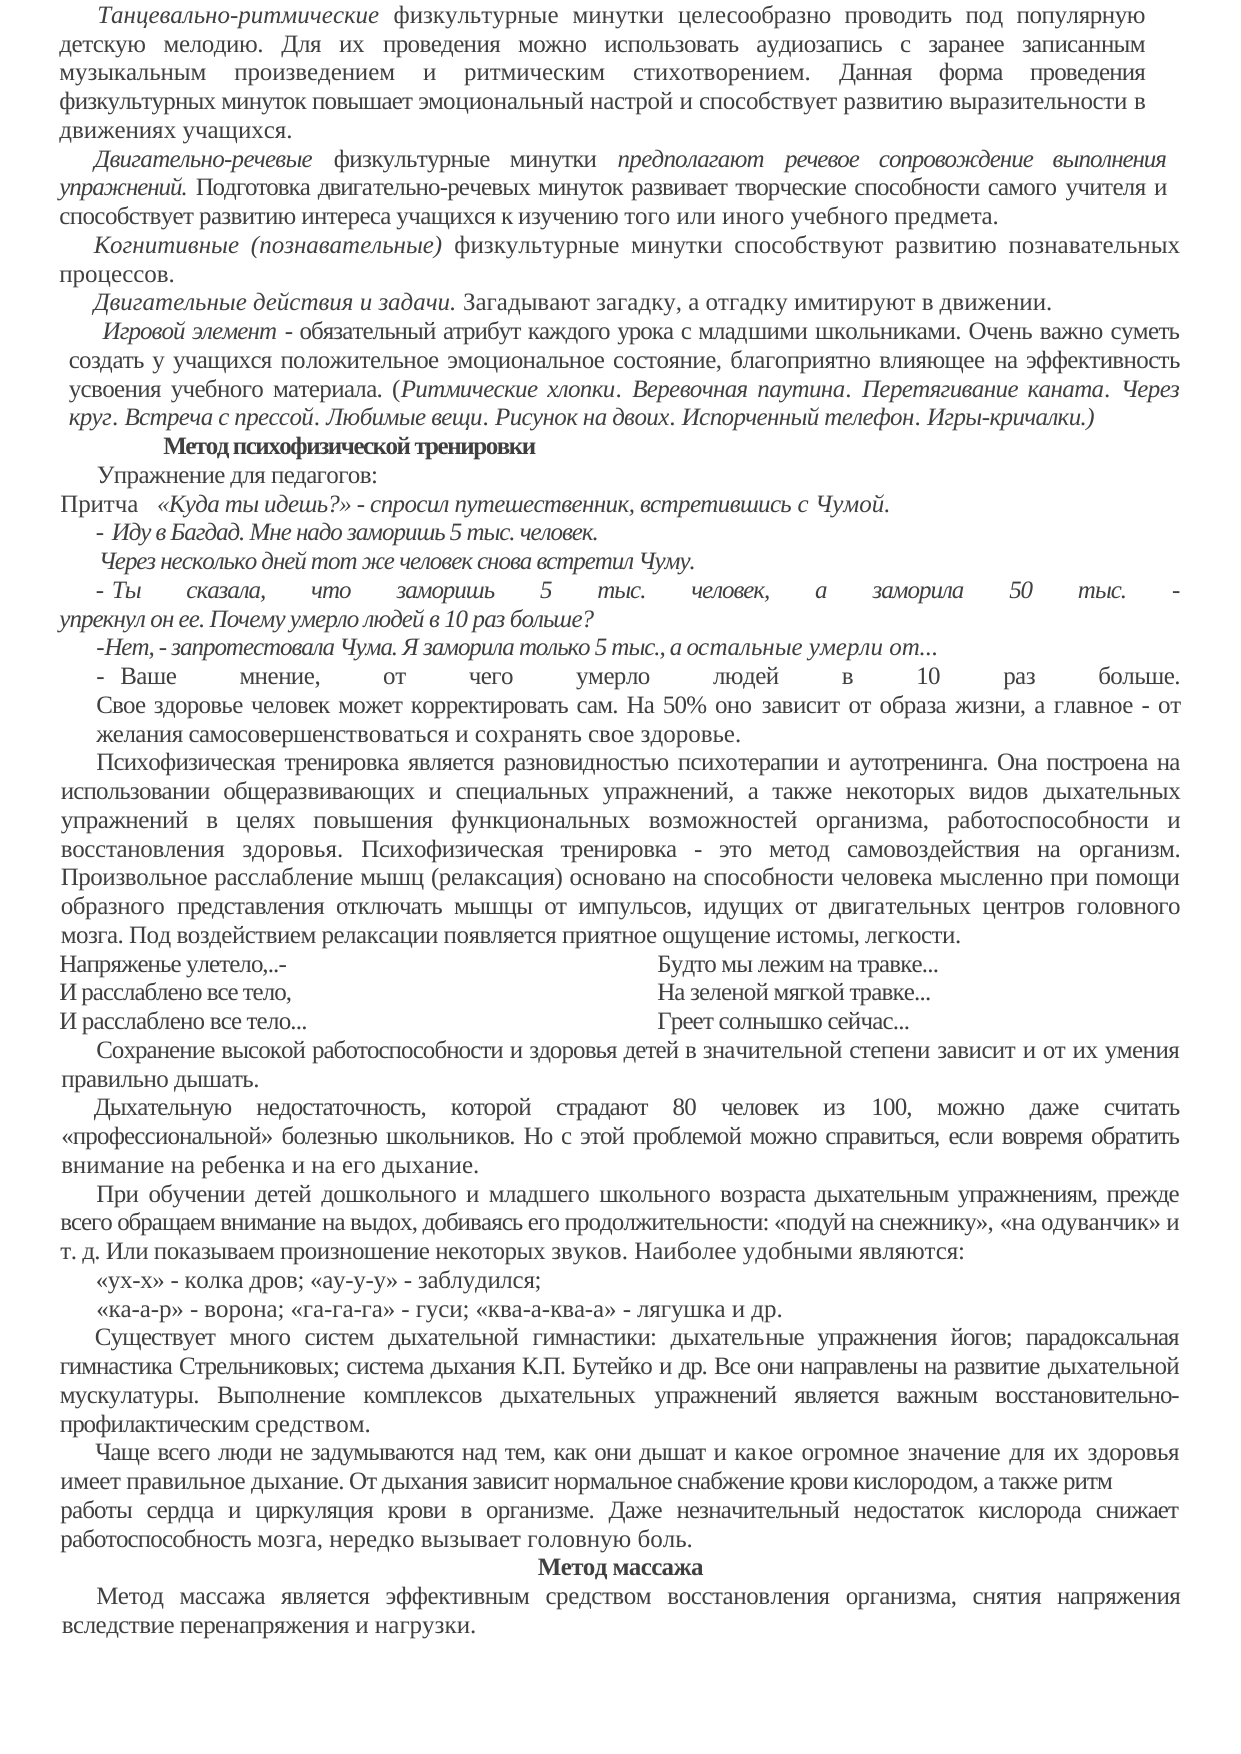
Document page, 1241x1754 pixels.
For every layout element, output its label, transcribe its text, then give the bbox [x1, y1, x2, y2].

text При обучении детей дошкольного и младшего школьного возраста дыхательным упражнениям, прежде всего обращаем внимание на выдох, добиваясь его продолжительности: «подуй на снежнику», «на одуванчик» и т. д. Или показываем произношение некоторых звуков. Наиболее удобными являются: [60, 1179, 1180, 1265]
text - Ты сказала, что заморишь 5 тыс. человек, а заморила 50 тыс. - упрекнул он ее. Почему умерло людей в 10 раз больше? [59, 575, 1181, 632]
text Сохранение высокой работоспособности и здоровья детей в значительной степени зависит и от их умения правильно дышать. [61, 1035, 1180, 1092]
text Греет солнышко сейчас... [657, 1006, 1181, 1035]
text - Иду в Багдад. Мне надо заморишь 5 тыс. человек. [96, 517, 1181, 546]
text И расслаблено все тело... [59, 1006, 583, 1035]
text Упражнение для педагогов: [97, 460, 1181, 489]
text Танцевально-ритмические физкультурные минутки целесообразно проводить под популярную детскую мелодию. Для их проведения можно использовать аудиозапись с заранее записанным музыкальным произведением и ритмическим стихотворением. Данная форма проведения физкультурных минуток повышает эмоциональный настрой и способствует развитию выразительности в движениях учащихся. [59, 0, 1146, 144]
text На зеленой мягкой травке... [657, 977, 1165, 1006]
text «ка-а-р» - ворона; «га-га-га» - гуси; «ква-а-ква-а» - лягушка и др. [61, 1294, 1180, 1322]
text работы сердца и циркуляция крови в организме. Даже незначительный недостаток кислорода снижает работоспособность мозга, нередко вызывает головную боль. [60, 1495, 1180, 1552]
text Чаще всего люди не задумываются над тем, как они дышат и какое огромное значение для их здоровья имеет правильное дыхание. От дыхания зависит нормальное снабжение крови кислородом, а также ритм [60, 1437, 1180, 1495]
text «ух-х» - колка дров; «ау-у-у» - заблудился; [96, 1265, 1181, 1294]
text - Ваше мнение, от чего умерло людей в 10 раз больше. Свое здоровье человек может корректировать сам. На 50% оно зависит от образа жизни, а главное - от желания самосовершенствоваться и сохранять свое здоровье. [96, 661, 1181, 747]
text Напряженье улетело,..- [59, 949, 583, 977]
text Игровой элемент - обязательный атрибут каждого урока с младшими школьниками. Очень важно суметь создать у учащихся положительное эмоциональное состояние, благоприятно влияющее на эффективность усвоения учебного материала. (Ритмические хлопки. Веревочная паутина. Перетягивание каната. Через круг. Встреча с прессой. Любимые вещи. Рисунок на двоих. Испорченный телефон. Игры-кричалки.) [68, 316, 1180, 431]
text Будто мы лежим на травке... [657, 949, 1172, 977]
text Существует много систем дыхательной гимнастики: дыхательные упражнения йогов; парадоксальная гимнастика Стрельниковых; система дыхания К.П. Бутейко и др. Все они направлены на развитие дыхательной мускулатуры. Выполнение комплексов дыхательных упражнений является важным восстановительно-профилактическим средством. [59, 1322, 1180, 1437]
text Двигательно-речевые физкультурные минутки предполагают речевое сопровождение выполнения упражнений. Подготовка двигательно-речевых минуток развивает творческие способности самого учителя и способствует развитию интереса учащихся к изучению того или иного учебного предмета. [59, 144, 1167, 230]
text -Нет, - запротестовала Чума. Я заморила только 5 тыс., а остальные умерли от... [61, 632, 1180, 661]
text Метод массажа является эффективным средством восстановления организма, снятия напряжения вследствие перенапряжения и нагрузки. [62, 1581, 1181, 1639]
text Когнитивные (познавательные) физкультурные минутки способствуют развитию познавательных процессов. [59, 230, 1181, 287]
text Притча «Куда ты идешь?» - спросил путешественник, встретившись с Чумой. [60, 489, 1181, 517]
text Дыхательную недостаточность, которой страдают 80 человек из 100, можно даже считать «профессиональной» болезнью школьников. Но с этой проблемой можно справиться, если вовремя обратить внимание на ребенка и на его дыхание. [61, 1092, 1180, 1179]
text Двигательные действия и задачи. Загадывают загадку, а отгадку имитируют в движении. [59, 287, 1181, 316]
text Через несколько дней тот же человек снова встретил Чуму. [98, 546, 1181, 575]
text Метод массажа [61, 1552, 1181, 1581]
text И расслаблено все тело, [59, 977, 583, 1006]
text Метод психофизической тренировки [163, 431, 1181, 460]
text Психофизическая тренировка является разновидностью психотерапии и аутотренинга. Она построена на использовании общеразвивающих и специальных упражнений, а также некоторых видов дыхательных упражнений в целях повышения функциональных возможностей организма, работоспособности и восстановления здоровья. Психофизическая тренировка - это метод самовоздействия на организм. Произвольное расслабление мышц (релаксация) основано на способности человека мысленно при помощи образного представления отключать мышцы от импульсов, идущих от двигательных центров головного мозга. Под воздействием релаксации появляется приятное ощущение истомы, легкости. [61, 747, 1181, 949]
